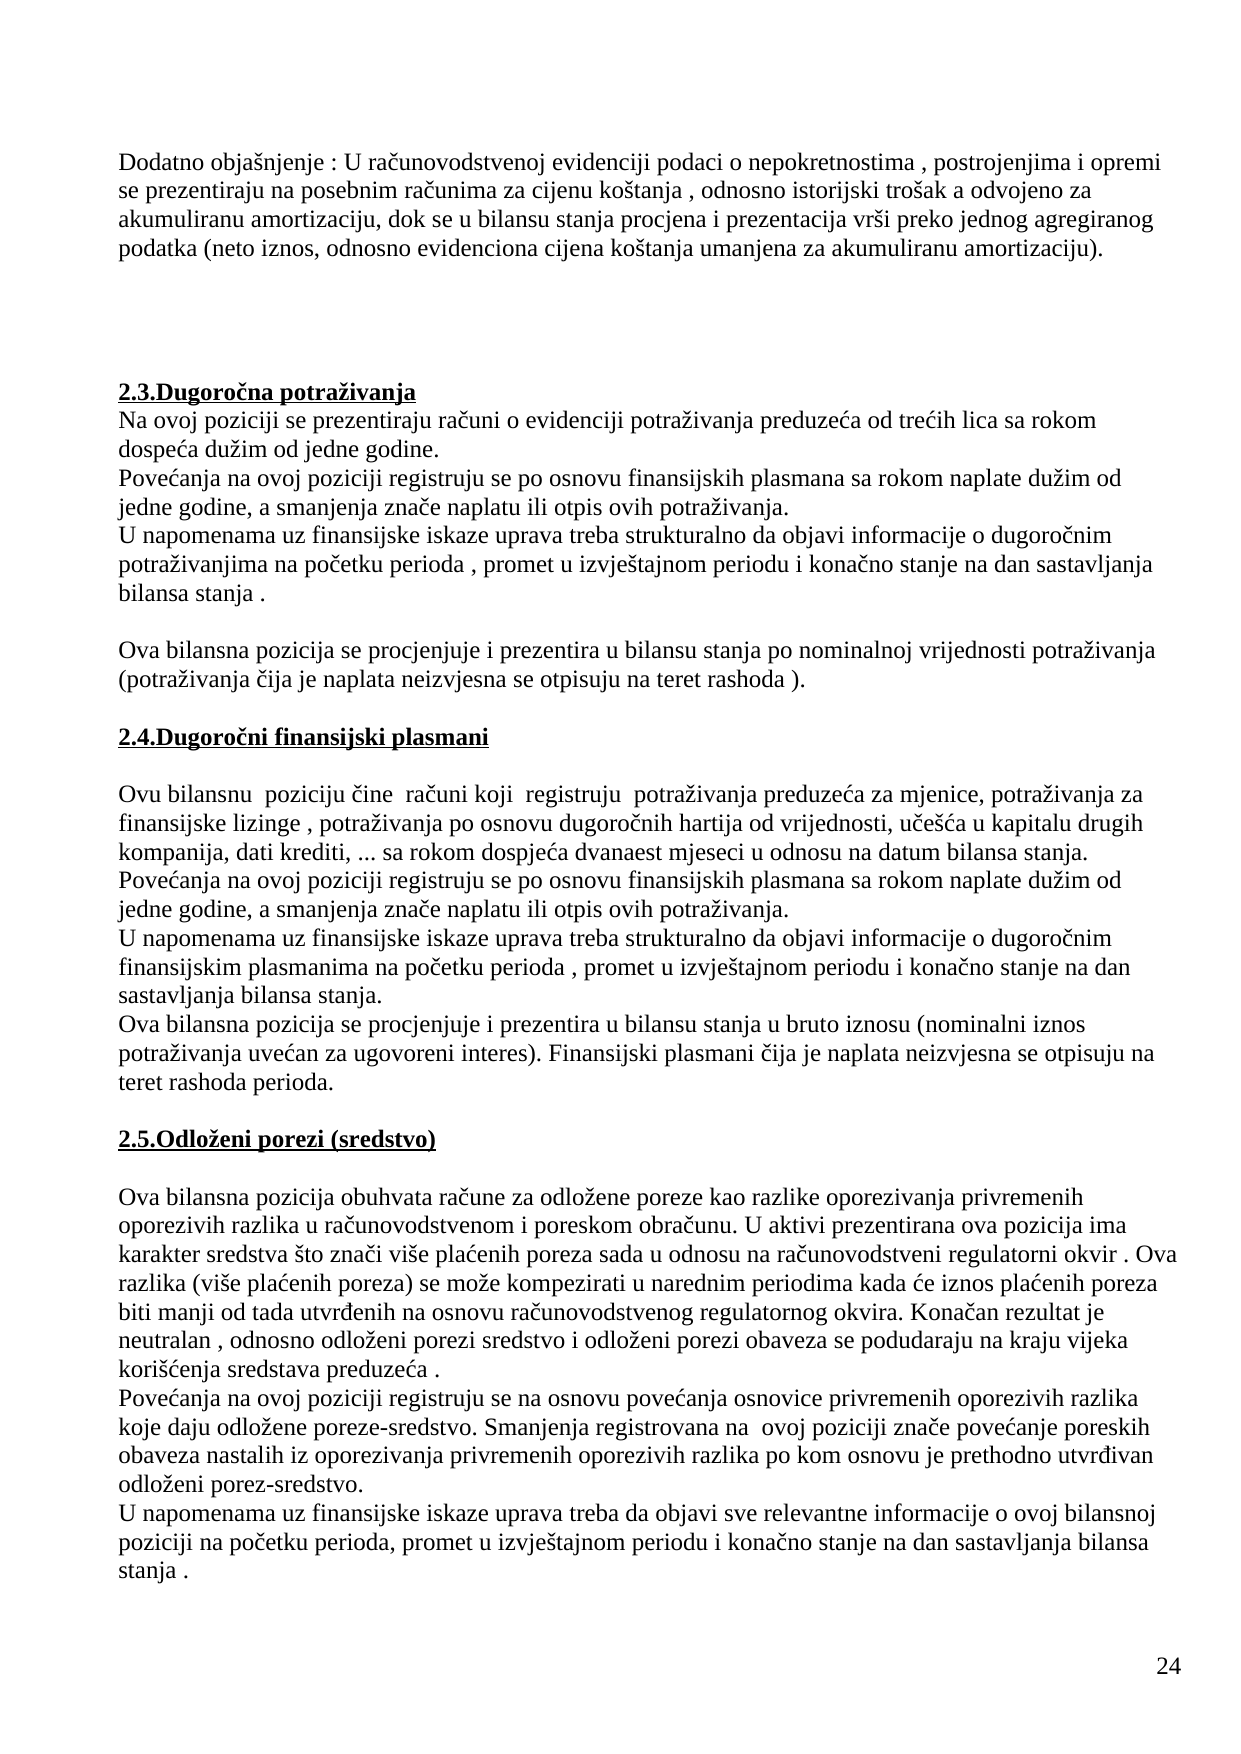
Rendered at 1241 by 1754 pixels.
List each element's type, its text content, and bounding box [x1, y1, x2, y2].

text 2.3.Dugoročna potraživanja [118, 377, 1181, 406]
text U napomenama uz finansijske iskaze uprava treba strukturalno da objavi informacije o dugoročnim potraživanjima na početku perioda , promet u izvještajnom periodu i konačno stanje na dan sastavljanja bilansa stanja . [118, 521, 1181, 607]
text U napomenama uz finansijske iskaze uprava treba da objavi sve relevantne informacije o ovoj bilansnoj poziciji na početku perioda, promet u izvještajnom periodu i konačno stanje na dan sastavljanja bilansa stanja . [118, 1498, 1181, 1584]
text U napomenama uz finansijske iskaze uprava treba strukturalno da objavi informacije o dugoročnim finansijskim plasmanima na početku perioda , promet u izvještajnom periodu i konačno stanje na dan sastavljanja bilansa stanja. [118, 923, 1181, 1009]
text Dodatno objašnjenje : U računovodstvenoj evidenciji podaci o nepokretnostima , postrojenjima i opremi se prezentiraju na posebnim računima za cijenu koštanja , odnosno istorijski trošak a odvojeno za akumuliranu amortizaciju, dok se u bilansu stanja procjena i prezentacija vrši preko jednog agregiranog podatka (neto iznos, odnosno evidenciona cijena koštanja umanjena za akumuliranu amortizaciju). [118, 147, 1181, 262]
text Povećanja na ovoj poziciji registruju se po osnovu finansijskih plasmana sa rokom naplate dužim od jedne godine, a smanjenja znače naplatu ili otpis ovih potraživanja. [118, 866, 1181, 923]
text Povećanja na ovoj poziciji registruju se na osnovu povećanja osnovice privremenih oporezivih razlika koje daju odložene poreze-sredstvo. Smanjenja registrovana na ovoj poziciji znače povećanje poreskih obaveza nastalih iz oporezivanja privremenih oporezivih razlika po kom osnovu je prethodno utvrđivan odloženi porez-sredstvo. [118, 1383, 1181, 1498]
text Povećanja na ovoj poziciji registruju se po osnovu finansijskih plasmana sa rokom naplate dužim od jedne godine, a smanjenja znače naplatu ili otpis ovih potraživanja. [118, 463, 1181, 521]
text Ova bilansna pozicija se procjenjuje i prezentira u bilansu stanja po nominalnoj vrijednosti potraživanja (potraživanja čija je naplata neizvjesna se otpisuju na teret rashoda ). [118, 636, 1181, 693]
text Ovu bilansnu poziciju čine računi koji registruju potraživanja preduzeća za mjenice, potraživanja za finansijske lizinge , potraživanja po osnovu dugoročnih hartija od vrijednosti, učešća u kapitalu drugih kompanija, dati krediti, ... sa rokom dospjeća dvanaest mjeseci u odnosu na datum bilansa stanja. [118, 779, 1181, 866]
text Ova bilansna pozicija se procjenjuje i prezentira u bilansu stanja u bruto iznosu (nominalni iznos potraživanja uvećan za ugovoreni interes). Finansijski plasmani čija je naplata neizvjesna se otpisuju na teret rashoda perioda. [118, 1009, 1181, 1096]
text Ova bilansna pozicija obuhvata račune za odložene poreze kao razlike oporezivanja privremenih oporezivih razlika u računovodstvenom i poreskom obračunu. U aktivi prezentirana ova pozicija ima karakter sredstva što znači više plaćenih poreza sada u odnosu na računovodstveni regulatorni okvir . Ova razlika (više plaćenih poreza) se može kompezirati u narednim periodima kada će iznos plaćenih poreza biti manji od tada utvrđenih na osnovu računovodstvenog regulatornog okvira. Konačan rezultat je neutralan , odnosno odloženi porezi sredstvo i odloženi porezi obaveza se podudaraju na kraju vijeka korišćenja sredstava preduzeća . [118, 1182, 1181, 1383]
text Na ovoj poziciji se prezentiraju računi o evidenciji potraživanja preduzeća od trećih lica sa rokom dospeća dužim od jedne godine. [118, 406, 1181, 463]
text 2.5.Odloženi porezi (sredstvo) [118, 1124, 1181, 1153]
text 2.4.Dugoročni finansijski plasmani [118, 722, 1181, 751]
